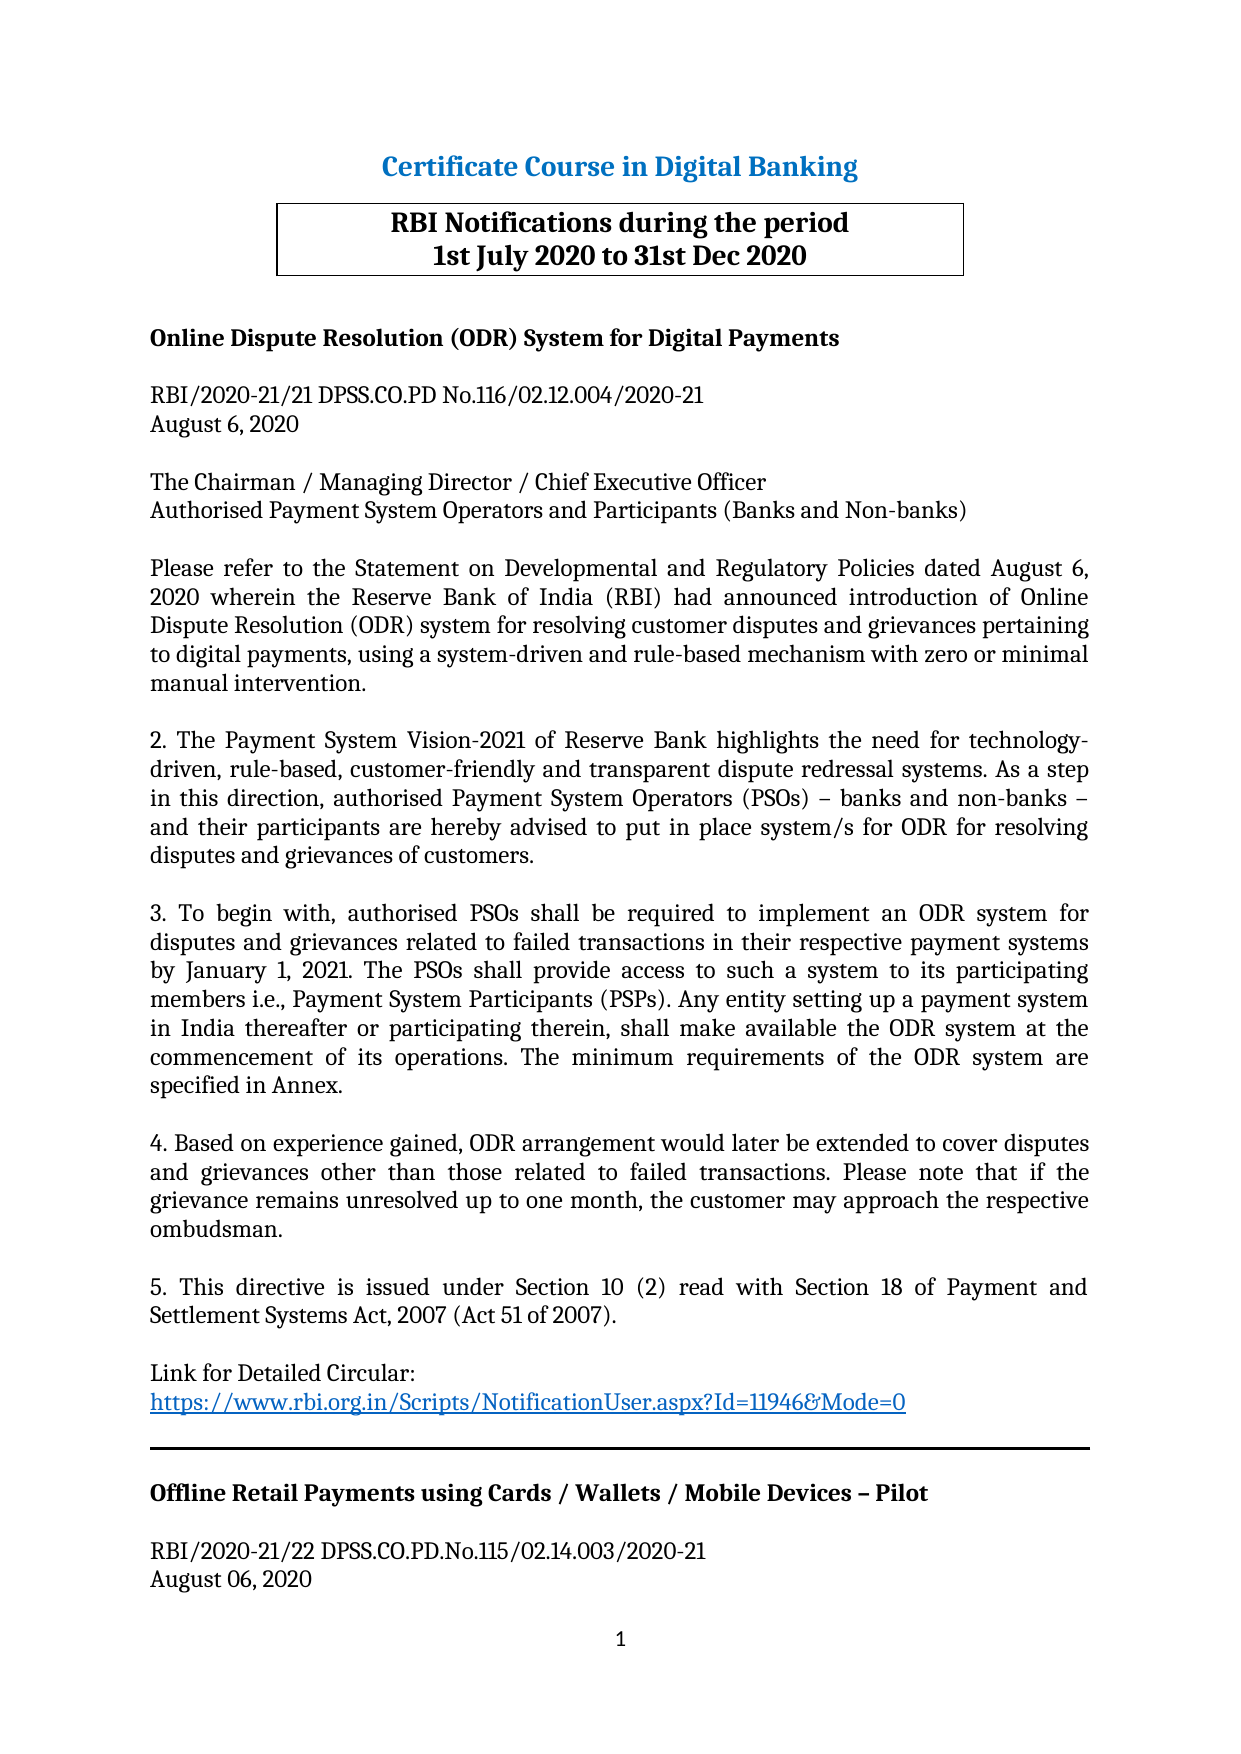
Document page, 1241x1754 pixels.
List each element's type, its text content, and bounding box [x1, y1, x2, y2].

text August 06, 2020 [150, 1565, 1090, 1594]
text Link for Detailed Circular: [150, 1359, 1090, 1388]
text 5. This directive is issued under Section 10 (2) read with Section 18 of Payment and Settlement Systems Act, 2007 (Act 51 of 2007). [150, 1273, 1090, 1330]
text Please refer to the Statement on Developmental and Regulatory Policies dated August 6, 2020 wherein the Reserve Bank of India (RBI) had announced introduction of Online Dispute Resolution (ODR) system for resolving customer disputes and grievances pertaining to digital payments, using a system-driven and rule-based mechanism with zero or minimal manual intervention. [150, 554, 1090, 698]
text Authorised Payment System Operators and Participants (Banks and Non-banks) [150, 496, 1090, 525]
text https://www.rbi.org.in/Scripts/NotificationUser.aspx?Id=11946&Mode=0 [150, 1388, 1090, 1416]
text Online Dispute Resolution (ODR) System for Digital Payments [150, 324, 1090, 353]
text The Chairman / Managing Director / Chief Executive Officer [150, 468, 1090, 496]
text 1st July 2020 to 31st Dec 2020 [278, 236, 963, 275]
text RBI Notifications during the period [278, 204, 963, 236]
text Offline Retail Payments using Cards / Wallets / Mobile Devices – Pilot [150, 1479, 1090, 1508]
text 2. The Payment System Vision-2021 of Reserve Bank highlights the need for technology-driven, rule-based, customer-friendly and transparent dispute redressal systems. As a step in this direction, authorised Payment System Operators (PSOs) – banks and non-banks – and their participants are hereby advised to put in place system/s for ODR for resolving disputes and grievances of customers. [150, 726, 1090, 870]
text RBI/2020-21/21 DPSS.CO.PD No.116/02.12.004/2020-21 [150, 381, 1090, 410]
text August 6, 2020 [150, 410, 1090, 439]
text 3. To begin with, authorised PSOs shall be required to implement an ODR system for disputes and grievances related to failed transactions in their respective payment systems by January 1, 2021. The PSOs shall provide access to such a system to its participating members i.e., Payment System Participants (PSPs). Any entity setting up a payment system in India thereafter or participating therein, shall make available the ODR system at the commencement of its operations. The minimum requirements of the ODR system are specified in Annex. [150, 899, 1090, 1100]
text Certificate Course in Digital Banking [150, 150, 1090, 183]
text 4. Based on experience gained, ODR arrangement would later be extended to cover disputes and grievances other than those related to failed transactions. Please note that if the grievance remains unresolved up to one month, the customer may approach the respective ombudsman. [150, 1129, 1090, 1244]
text RBI/2020-21/22 DPSS.CO.PD.No.115/02.14.003/2020-21 [150, 1537, 1090, 1565]
